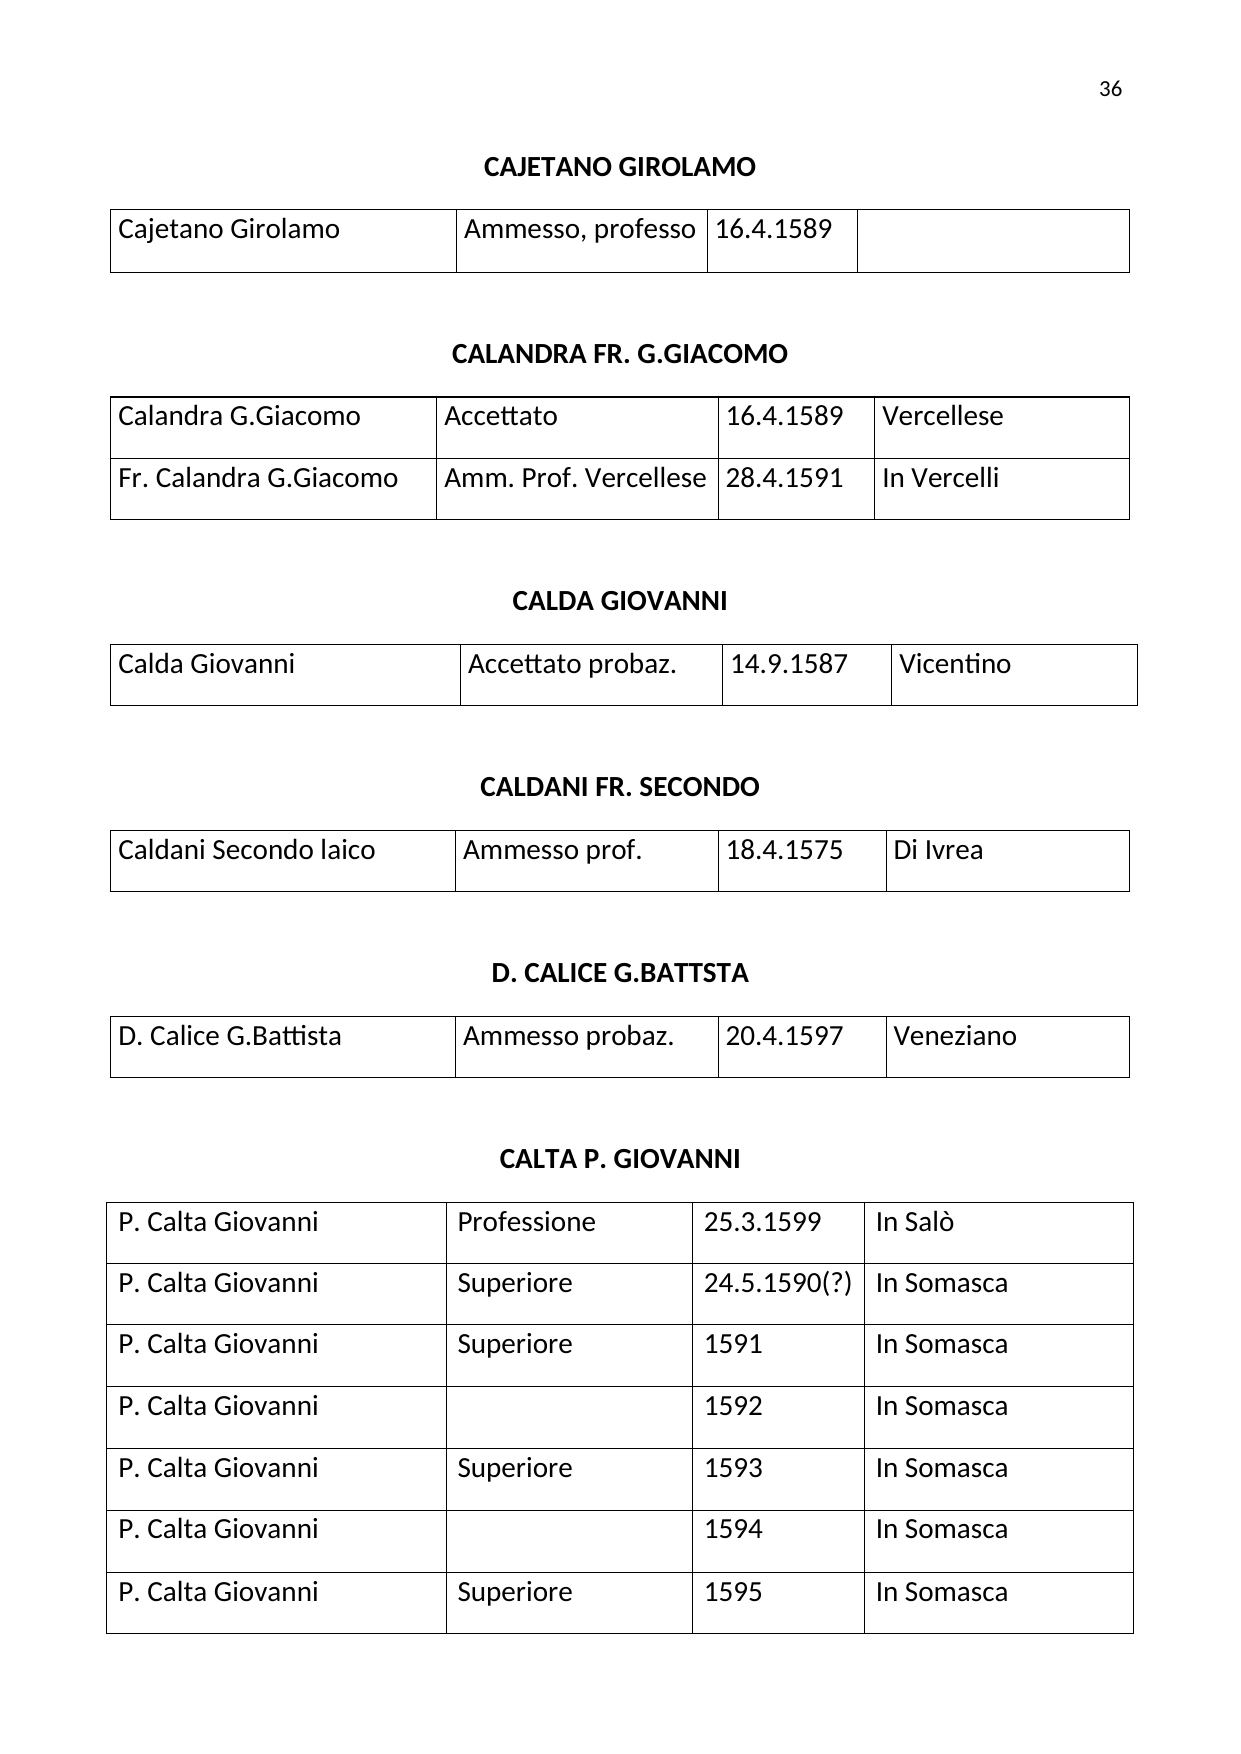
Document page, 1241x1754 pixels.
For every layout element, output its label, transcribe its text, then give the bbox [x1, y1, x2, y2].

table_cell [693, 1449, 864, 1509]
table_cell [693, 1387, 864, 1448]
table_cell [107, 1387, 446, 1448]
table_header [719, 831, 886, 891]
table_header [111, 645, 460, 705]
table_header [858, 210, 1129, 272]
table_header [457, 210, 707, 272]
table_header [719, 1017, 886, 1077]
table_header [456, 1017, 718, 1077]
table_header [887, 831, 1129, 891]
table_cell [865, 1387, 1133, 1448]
text CALDA GIOVANNI [118, 582, 1122, 618]
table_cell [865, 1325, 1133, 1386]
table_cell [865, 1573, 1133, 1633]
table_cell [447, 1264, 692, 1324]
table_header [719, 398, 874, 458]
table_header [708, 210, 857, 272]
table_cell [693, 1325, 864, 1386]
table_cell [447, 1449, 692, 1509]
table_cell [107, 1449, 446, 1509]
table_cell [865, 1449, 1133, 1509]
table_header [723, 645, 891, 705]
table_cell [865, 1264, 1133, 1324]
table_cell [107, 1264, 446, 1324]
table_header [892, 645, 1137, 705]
text CALTA P. GIOVANNI [118, 1140, 1122, 1175]
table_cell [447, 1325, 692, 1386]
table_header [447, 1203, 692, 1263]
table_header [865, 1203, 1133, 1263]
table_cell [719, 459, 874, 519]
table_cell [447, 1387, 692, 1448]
text CALDANI FR. SECONDO [118, 768, 1122, 803]
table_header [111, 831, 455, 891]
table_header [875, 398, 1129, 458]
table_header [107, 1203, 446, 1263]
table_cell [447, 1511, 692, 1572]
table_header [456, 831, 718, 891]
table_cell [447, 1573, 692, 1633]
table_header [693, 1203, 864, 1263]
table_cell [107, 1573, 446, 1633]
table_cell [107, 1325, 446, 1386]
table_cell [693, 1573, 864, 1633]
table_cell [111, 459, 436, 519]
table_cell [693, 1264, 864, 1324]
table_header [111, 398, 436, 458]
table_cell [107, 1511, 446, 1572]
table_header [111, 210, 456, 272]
text CALANDRA FR. G.GIACOMO [118, 335, 1122, 370]
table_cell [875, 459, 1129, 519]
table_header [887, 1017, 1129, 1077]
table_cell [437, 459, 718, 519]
text D. CALICE G.BATTSTA [118, 954, 1122, 989]
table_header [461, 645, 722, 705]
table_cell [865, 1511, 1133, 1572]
text CAJETANO GIROLAMO [118, 148, 1122, 183]
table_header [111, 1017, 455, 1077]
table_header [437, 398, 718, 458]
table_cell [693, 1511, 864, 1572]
